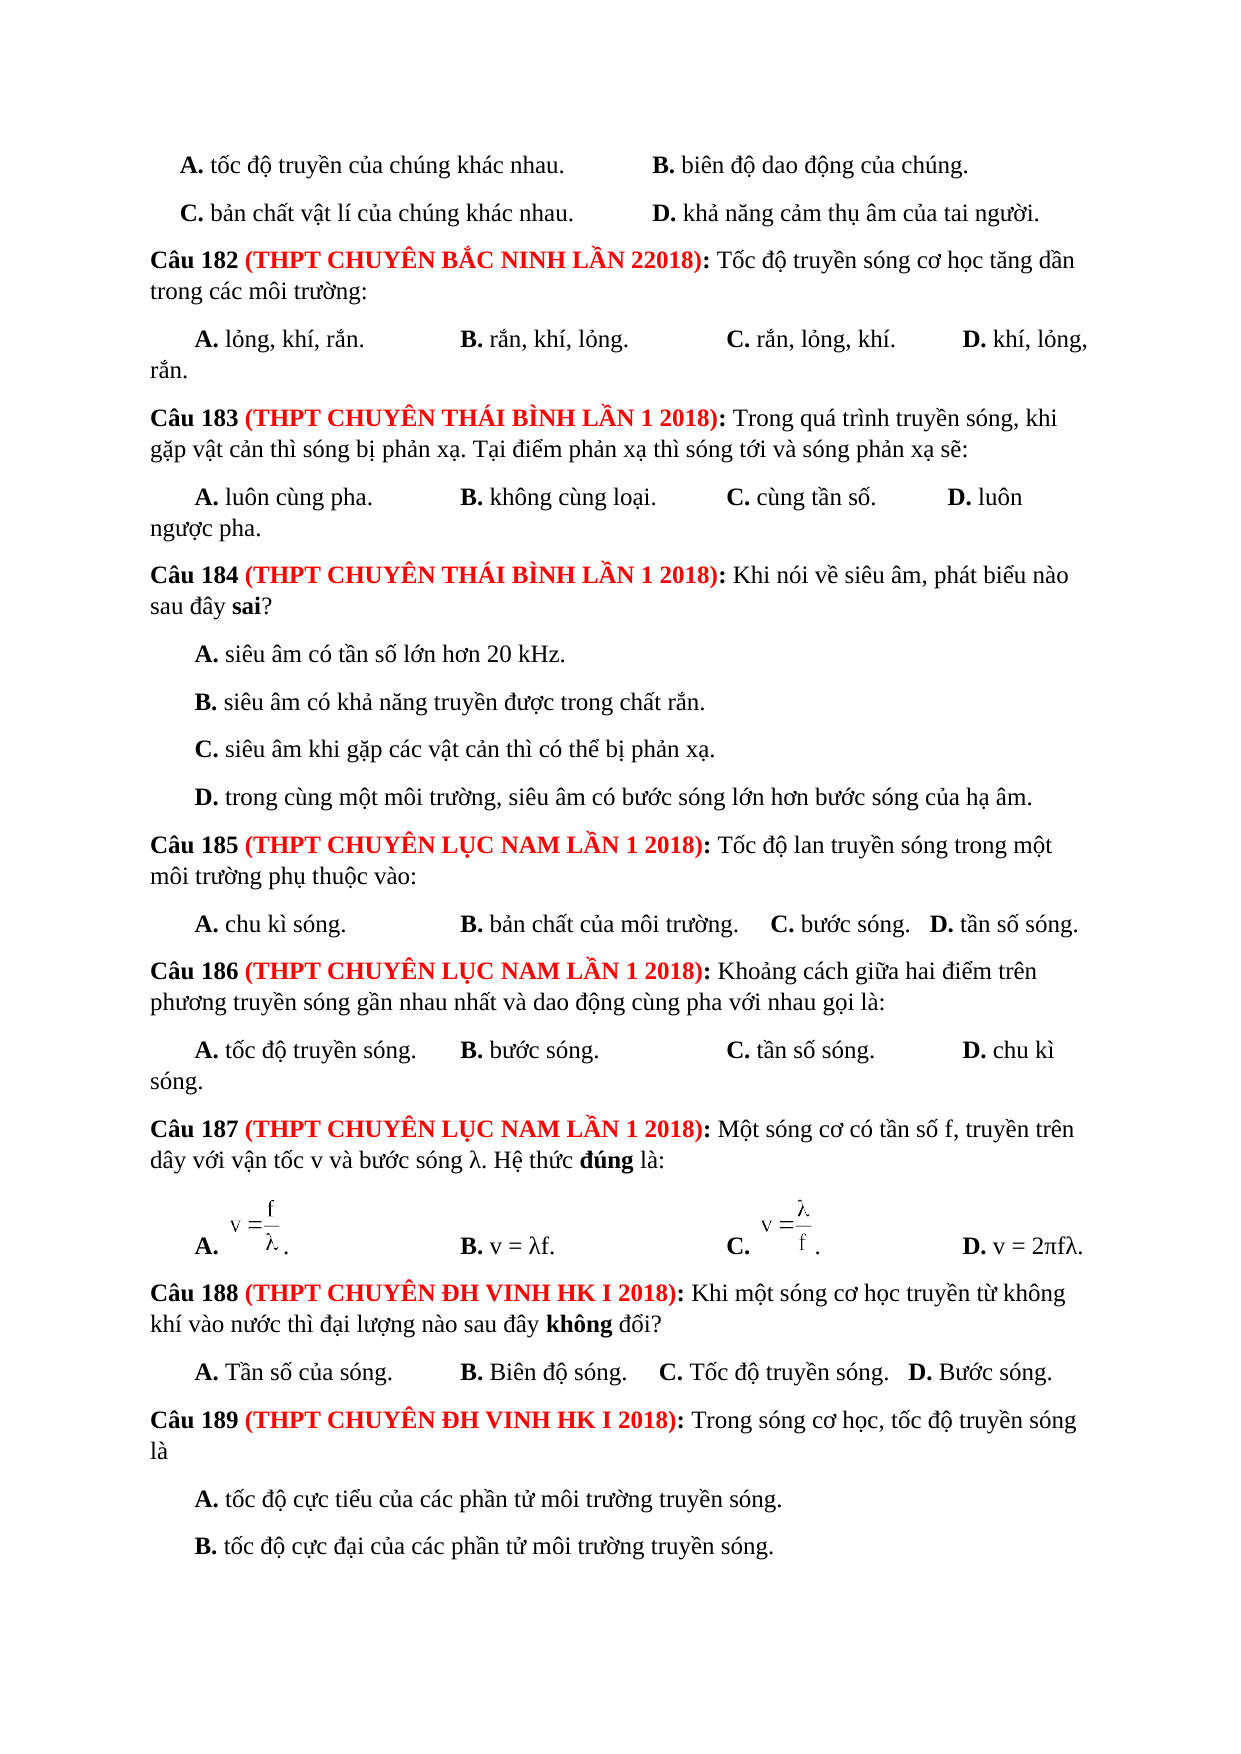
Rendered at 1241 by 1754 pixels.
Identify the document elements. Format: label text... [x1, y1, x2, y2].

text C. bản chất vật lí của chúng khác nhau. D. khả năng cảm thụ âm của tai người. [150, 198, 1124, 226]
text Câu 185 (THPT CHUYÊN LỤC NAM LẦN 1 2018): Tốc độ lan truyền sóng trong một môi trường phụ thuộc vào: [150, 830, 1090, 890]
text Câu 186 (THPT CHUYÊN LỤC NAM LẦN 1 2018): Khoảng cách giữa hai điểm trên phương truyền sóng gần nhau nhất và dao động cùng pha với nhau gọi là: [150, 956, 1090, 1016]
text A. siêu âm có tần số lớn hơn 20 kHz. [150, 639, 1090, 668]
text A. chu kì sóng. B. bản chất của môi trường. C. bước sóng. D. tần số sóng. [150, 909, 1090, 937]
text A. luôn cùng pha. B. không cùng loại. C. cùng tần số. D. luôn ngược pha. [150, 482, 1090, 541]
text A. tốc độ truyền sóng. B. bước sóng. C. tần số sóng. D. chu kì sóng. [150, 1035, 1090, 1095]
text A. tốc độ cực tiểu của các phần tử môi trường truyền sóng. [150, 1484, 1090, 1512]
text D. trong cùng một môi trường, siêu âm có bước sóng lớn hơn bước sóng của hạ âm. [150, 782, 1090, 811]
text Câu 184 (THPT CHUYÊN THÁI BÌNH LẦN 1 2018): Khi nói về siêu âm, phát biểu nào sau đây sai? [150, 560, 1090, 620]
text B. siêu âm có khả năng truyền được trong chất rắn. [150, 687, 1090, 716]
text B. tốc độ cực đại của các phần tử môi trường truyền sóng. [150, 1531, 1090, 1560]
text Câu 183 (THPT CHUYÊN THÁI BÌNH LẦN 1 2018): Trong quá trình truyền sóng, khi gặp vật cản thì sóng bị phản xạ. Tại điểm phản xạ thì sóng tới và sóng phản xạ sẽ: [150, 403, 1090, 463]
text Câu 189 (THPT CHUYÊN ĐH VINH HK I 2018): Trong sóng cơ học, tốc độ truyền sóng là [150, 1405, 1090, 1465]
text Câu 188 (THPT CHUYÊN ĐH VINH HK I 2018): Khi một sóng cơ học truyền từ không khí vào nước thì đại lượng nào sau đây không đổi? [150, 1278, 1090, 1338]
text A. Tần số của sóng. B. Biên độ sóng. C. Tốc độ truyền sóng. D. Bước sóng. [150, 1357, 1090, 1386]
text A. . B. v = λf. C. . D. v = 2πfλ. [150, 1193, 1090, 1259]
text C. siêu âm khi gặp các vật cản thì có thể bị phản xạ. [150, 734, 1090, 763]
text A. lỏng, khí, rắn. B. rắn, khí, lỏng. C. rắn, lỏng, khí. D. khí, lỏng, rắn. [150, 324, 1090, 384]
text Câu 187 (THPT CHUYÊN LỤC NAM LẦN 1 2018): Một sóng cơ có tần số f, truyền trên dây với vận tốc v và bước sóng λ. Hệ thức đúng là: [150, 1114, 1090, 1174]
text Câu 182 (THPT CHUYÊN BẮC NINH LẦN 22018): Tốc độ truyền sóng cơ học tăng dần trong các môi trường: [150, 245, 1090, 305]
text A. tốc độ truyền của chúng khác nhau. B. biên độ dao động của chúng. [150, 150, 1124, 179]
